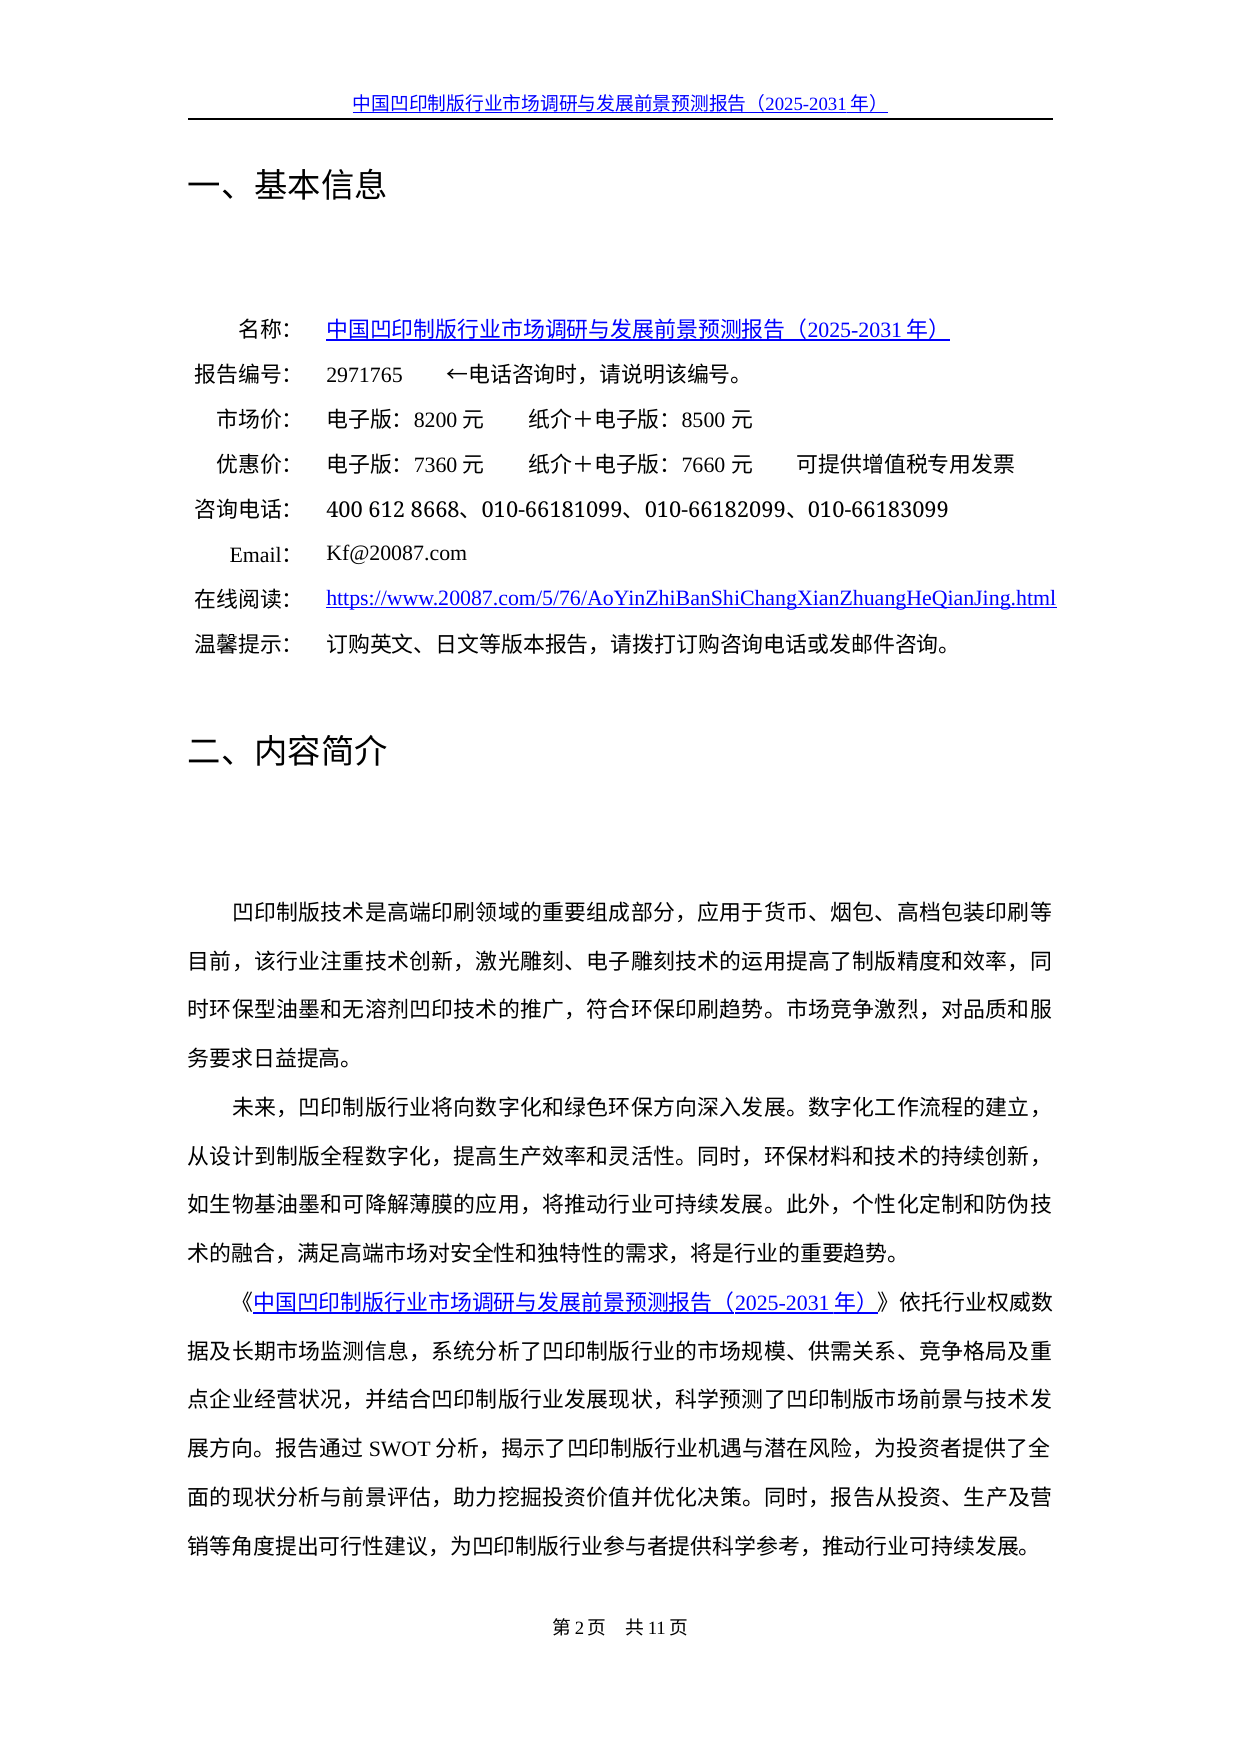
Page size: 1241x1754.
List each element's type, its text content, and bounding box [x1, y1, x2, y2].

table_header 中国凹印制版行业市场调研与发展前景预测报告（2025-2031年） [315, 312, 1073, 357]
table_cell Email： [167, 537, 315, 582]
title 二、内容简介 [187, 717, 1053, 782]
table_cell 咨询电话： [167, 492, 315, 537]
table_cell 温馨提示： [167, 627, 315, 672]
table_cell Kf@20087.com [315, 537, 1073, 582]
table_cell 报告编号： [167, 357, 315, 402]
table_cell 400 612 8668、010-66181099、010-66182099、010-66183099 [315, 492, 1073, 537]
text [187, 894, 1053, 1561]
table_cell 市场价： [167, 402, 315, 447]
table_cell 2971765 ←电话咨询时，请说明该编号。 [315, 357, 1073, 402]
table_cell 订购英文、日文等版本报告，请拨打订购咨询电话或发邮件咨询。 [315, 627, 1073, 672]
table_cell 电子版：7360 元 纸介＋电子版：7660 元 可提供增值税专用发票 [315, 447, 1073, 492]
table_cell 在线阅读： [167, 582, 315, 627]
title 一、基本信息 [187, 150, 1053, 215]
table_cell [315, 582, 1073, 627]
table_cell 优惠价： [167, 447, 315, 492]
table_header 名称： [167, 312, 315, 357]
table_cell 电子版：8200 元 纸介＋电子版：8500 元 [315, 402, 1073, 447]
